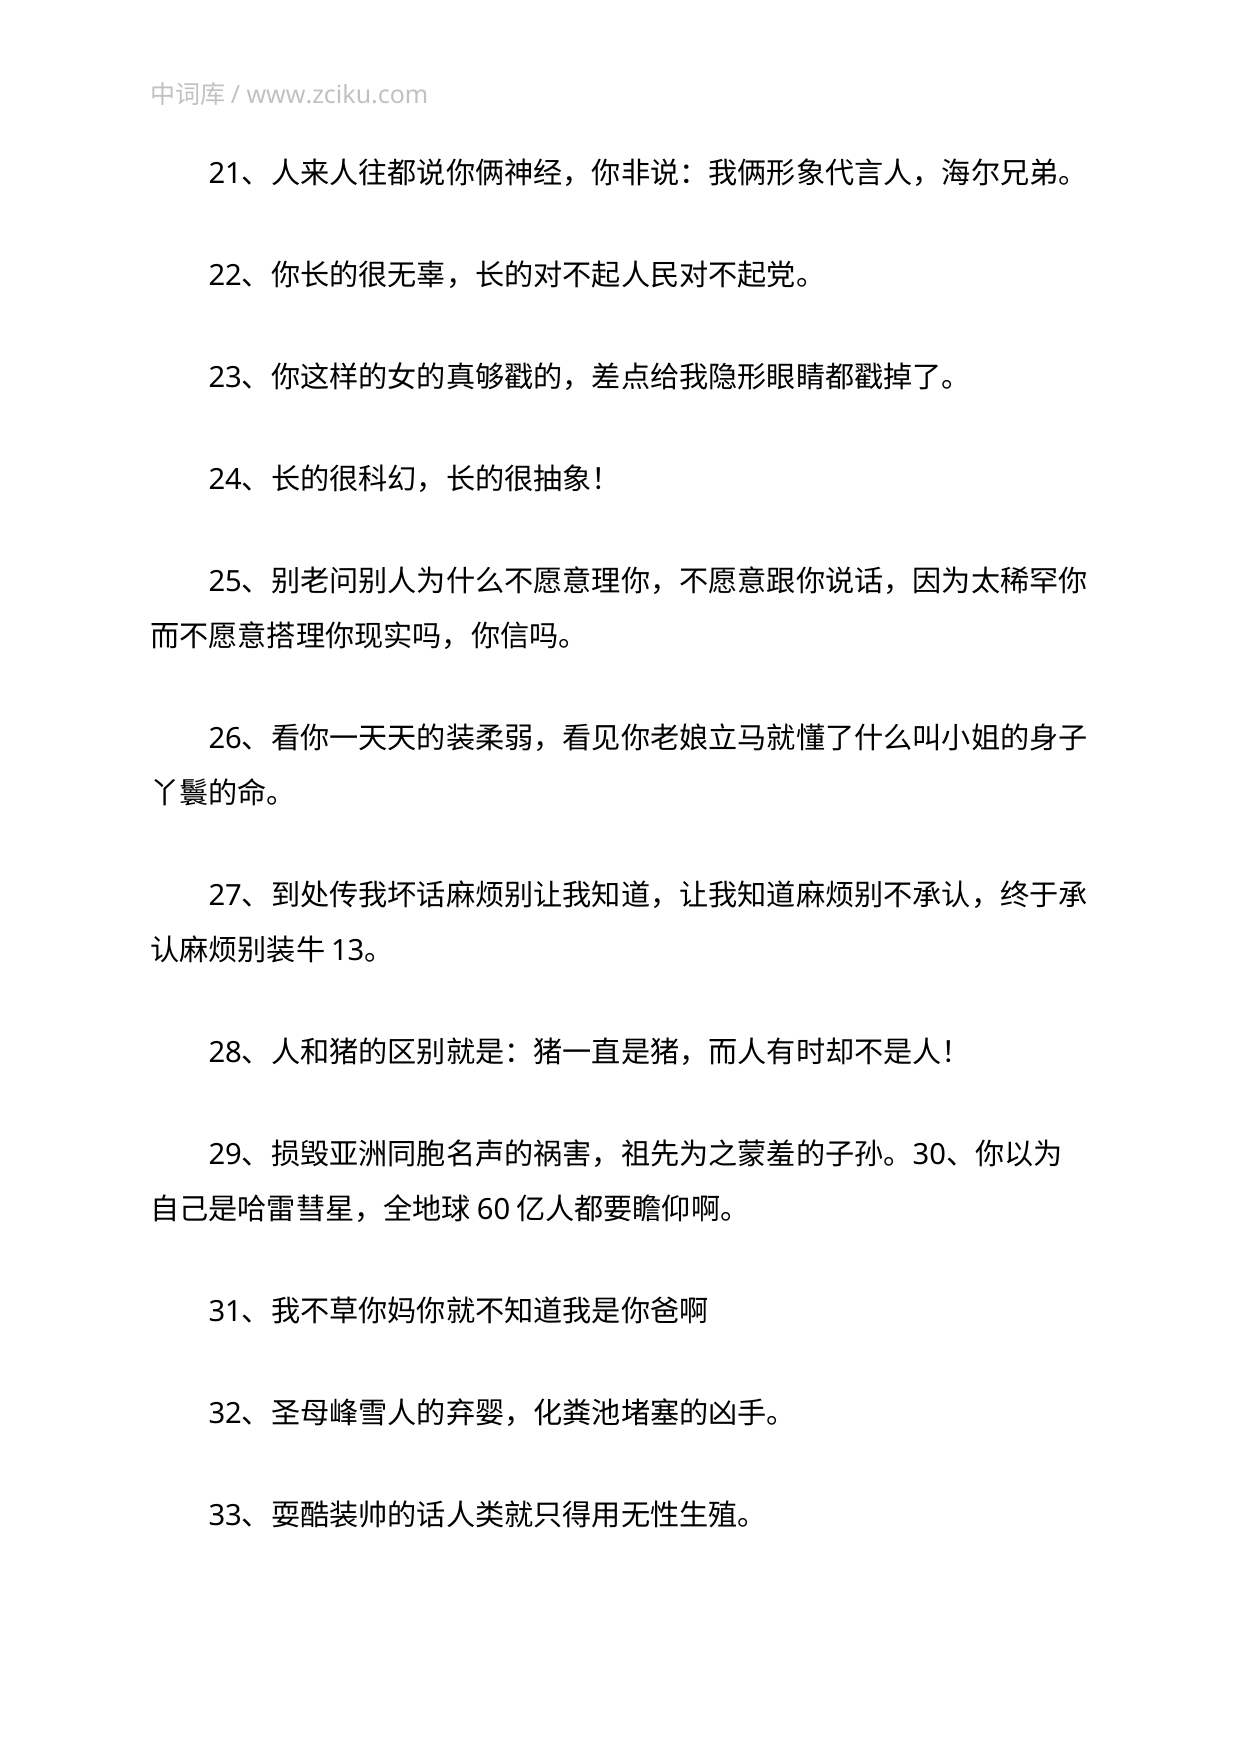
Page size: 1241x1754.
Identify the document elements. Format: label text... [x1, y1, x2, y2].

text 26、看你一天天的装柔弱，看见你老娘立马就懂了什么叫小姐的身子丫鬟的命。 [150, 715, 1090, 812]
text 25、别老问别人为什么不愿意理你，不愿意跟你说话，因为太稀罕你而不愿意搭理你现实吗，你信吗。 [150, 558, 1090, 655]
text 32、圣母峰雪人的弃婴，化粪池堵塞的凶手。 [150, 1389, 1090, 1432]
text 27、到处传我坏话麻烦别让我知道，让我知道麻烦别不承认，终于承认麻烦别装牛13。 [150, 871, 1090, 969]
text 28、人和猪的区别就是：猪一直是猪，而人有时却不是人！ [150, 1028, 1090, 1071]
text 33、耍酷装帅的话人类就只得用无性生殖。 [150, 1491, 1090, 1534]
text 22、你长的很无辜，长的对不起人民对不起党。 [150, 252, 1090, 294]
text 29、损毁亚洲同胞名声的祸害，祖先为之蒙羞的子孙。30、你以为自己是哈雷彗星，全地球60亿人都要瞻仰啊。 [150, 1130, 1090, 1228]
text 23、你这样的女的真够戳的，差点给我隐形眼睛都戳掉了。 [150, 354, 1090, 396]
text 24、长的很科幻，长的很抽象！ [150, 456, 1090, 498]
text 21、人来人往都说你俩神经，你非说：我俩形象代言人，海尔兄弟。 [150, 150, 1090, 192]
text 31、我不草你妈你就不知道我是你爸啊 [150, 1287, 1090, 1330]
